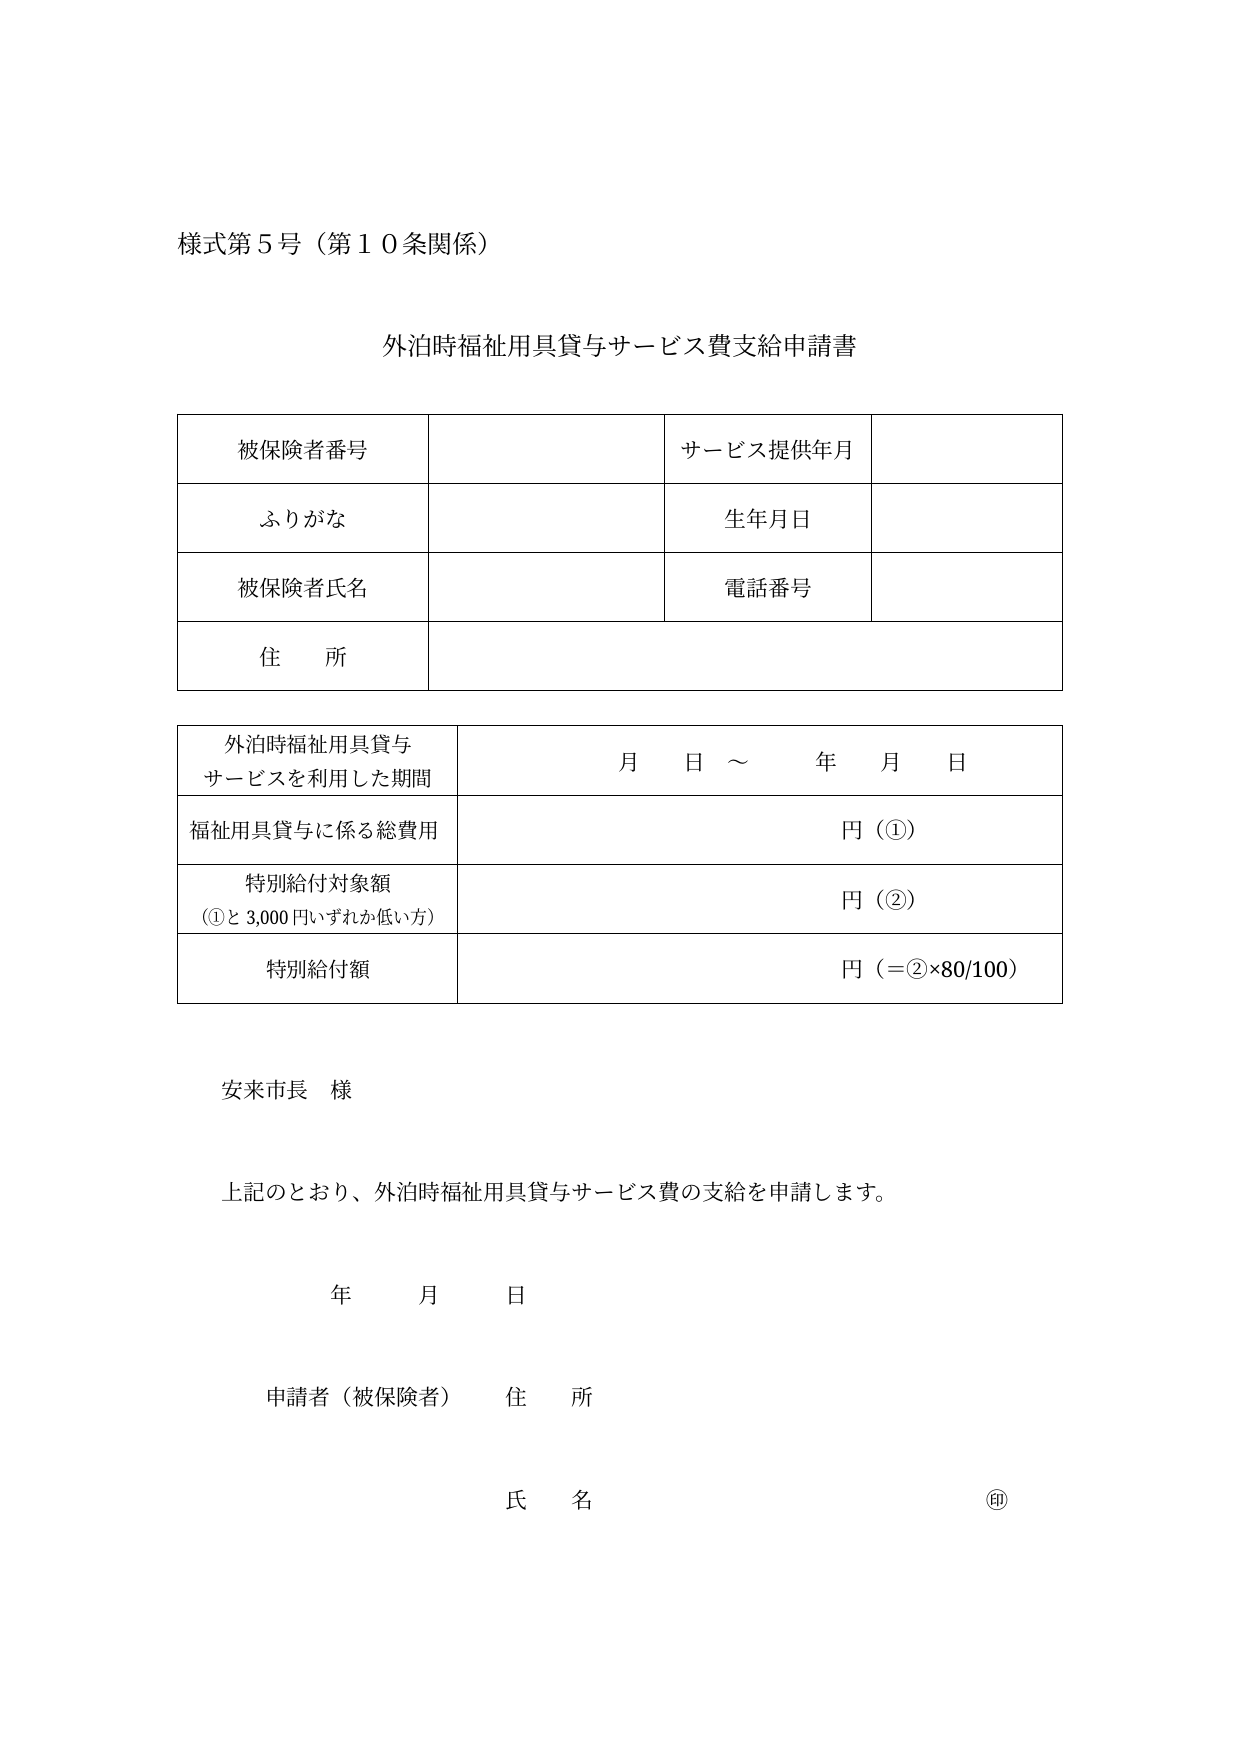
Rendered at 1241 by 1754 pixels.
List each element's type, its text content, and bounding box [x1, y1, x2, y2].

table_cell [872, 484, 1062, 552]
text 氏 名 ㊞ [177, 1482, 1063, 1516]
table_cell 特別給付対象額 （①と3,000円いずれか低い方） [178, 865, 457, 933]
table_header 月 日 ～ 年 月 日 [458, 726, 1062, 795]
table_cell 福祉用具貸与に係る総費用 [178, 796, 457, 864]
table_cell [429, 622, 1062, 690]
table_header [429, 415, 664, 483]
table_header [872, 415, 1062, 483]
table_header 外泊時福祉用具貸与 サービスを利用した期間 [178, 726, 457, 795]
table_cell [429, 484, 664, 552]
table_cell 電話番号 [665, 553, 871, 621]
table_header 被保険者番号 [178, 415, 428, 483]
text 申請者（被保険者） 住 所 [177, 1379, 1063, 1413]
table_cell 円（①） [458, 796, 1062, 864]
table_cell 円（＝②×80/100） [458, 934, 1062, 1002]
text 年 月 日 [177, 1277, 1063, 1311]
table_cell 被保険者氏名 [178, 553, 428, 621]
table_cell 円（②） [458, 865, 1062, 933]
table_header サービス提供年月 [665, 415, 871, 483]
text 外泊時福祉用具貸与サービス費支給申請書 [177, 311, 1063, 379]
table_cell [429, 553, 664, 621]
text 安来市長 様 [177, 1072, 1063, 1106]
table_cell 特別給付額 [178, 934, 457, 1002]
table_cell [872, 553, 1062, 621]
text 様式第５号（第１０条関係） [177, 208, 1063, 277]
table_cell 住 所 [178, 622, 428, 690]
table_cell ふりがな [178, 484, 428, 552]
table_cell 生年月日 [665, 484, 871, 552]
text 上記のとおり、外泊時福祉用具貸与サービス費の支給を申請します。 [177, 1174, 1063, 1208]
